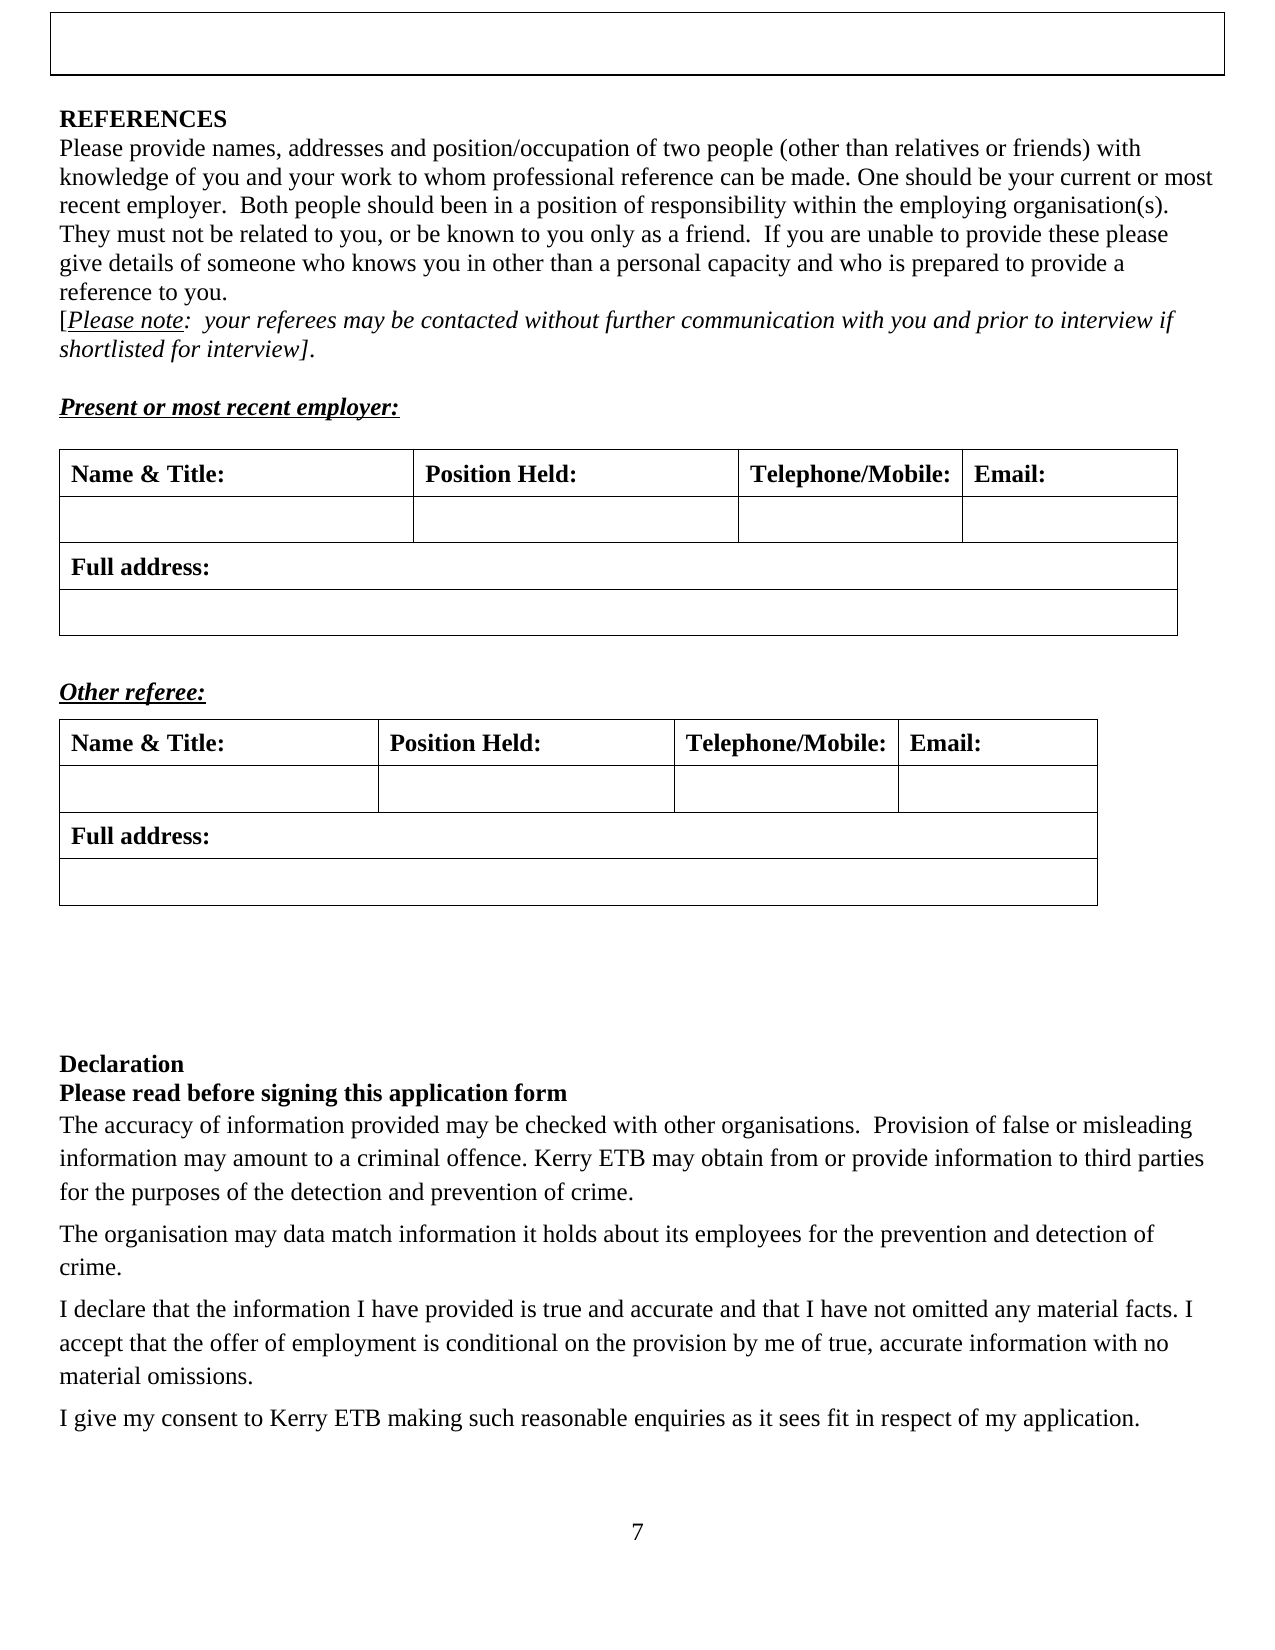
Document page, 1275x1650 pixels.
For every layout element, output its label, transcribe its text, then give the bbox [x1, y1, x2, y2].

table_header Name & Title: [60, 720, 378, 765]
table_header Position Held: [379, 720, 674, 765]
table_header Email: [963, 450, 1177, 496]
table_cell [379, 766, 674, 812]
text [Please note: your referees may be contacted without further communication with you and prior to interview if shortlisted for interview]. [59, 306, 1216, 363]
table_header Position Held: [414, 450, 738, 496]
text Other referee: [59, 677, 1216, 706]
table_cell [675, 766, 898, 812]
text Present or most recent employer: [59, 392, 1216, 421]
text The accuracy of information provided may be checked with other organisations. Provision of false or misleading information may amount to a criminal offence. Kerry ETB may obtain from or provide information to third parties for the purposes of the detection and prevention of crime. [59, 1107, 1216, 1207]
table_header Telephone/Mobile: [675, 720, 898, 765]
text I declare that the information I have provided is true and accurate and that I have not omitted any material facts. I accept that the offer of employment is conditional on the provision by me of true, accurate information with no material omissions. [59, 1291, 1216, 1391]
table_cell [60, 590, 1177, 635]
table_cell Full address: [60, 543, 1177, 589]
table_header Name & Title: [60, 450, 413, 496]
text Please provide names, addresses and position/occupation of two people (other than relatives or friends) with knowledge of you and your work to whom professional reference can be made. One should be your current or most recent employer. Both people should been in a position of responsibility within the employing organisation(s). They must not be related to you, or be known to you only as a friend. If you are unable to provide these please give details of someone who knows you in other than a personal capacity and who is prepared to provide a reference to you. [59, 133, 1216, 306]
table_cell [414, 497, 738, 542]
table_cell [60, 766, 378, 812]
text The organisation may data match information it holds about its employees for the prevention and detection of crime. [59, 1216, 1216, 1282]
table_cell [899, 766, 1097, 812]
text REFERENCES [59, 104, 1216, 133]
text Please read before signing this application form [59, 1078, 1216, 1107]
table_cell [963, 497, 1177, 542]
table_cell [60, 859, 1097, 904]
table_header Email: [899, 720, 1097, 765]
table_header Telephone/Mobile: [739, 450, 962, 496]
text Declaration [59, 1049, 1216, 1078]
table_cell Full address: [60, 813, 1097, 858]
text I give my consent to Kerry ETB making such reasonable enquiries as it sees fit in respect of my application. [59, 1400, 1216, 1433]
table_cell [60, 497, 413, 542]
table_cell [739, 497, 962, 542]
